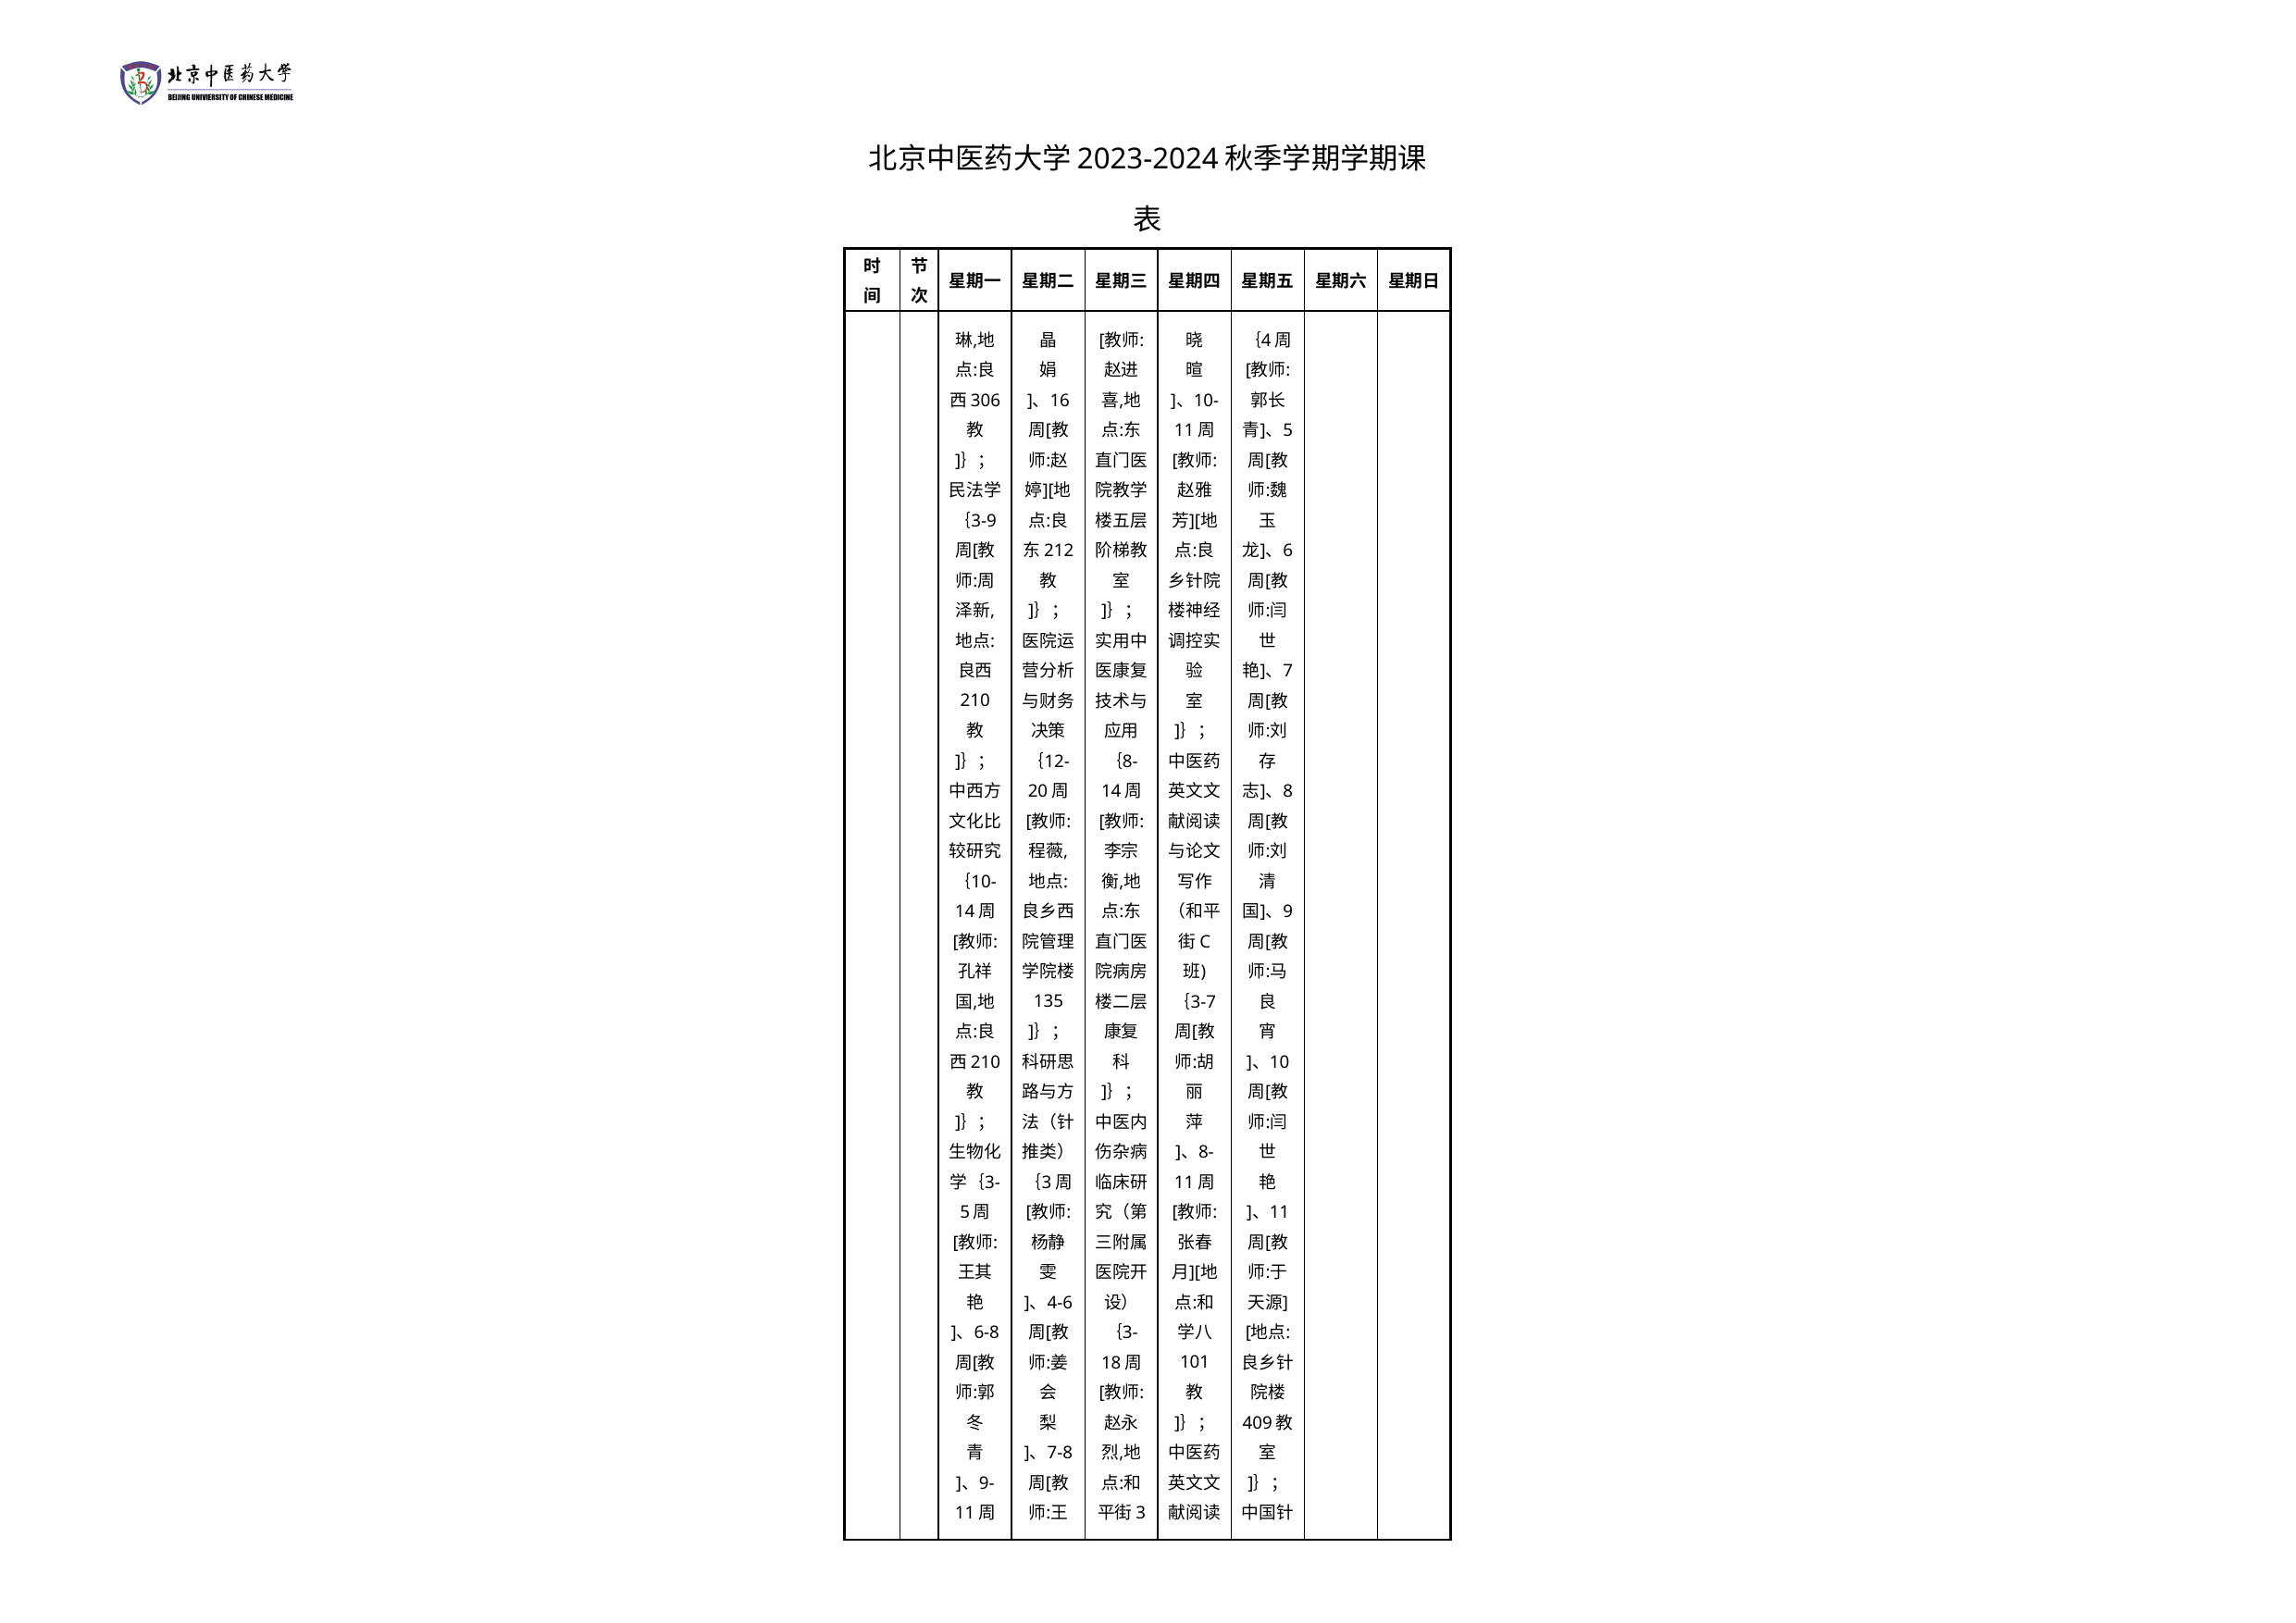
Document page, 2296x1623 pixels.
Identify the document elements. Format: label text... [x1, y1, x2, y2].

table_cell 星期三 [1086, 250, 1157, 310]
table_header 北京中医药大学2023-2024秋季学期学期课表 [845, 127, 1451, 247]
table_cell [1012, 312, 1085, 1539]
table_cell 星期六 [1305, 250, 1377, 310]
table_cell 星期四 [1159, 250, 1231, 310]
table_cell 时 间 [846, 250, 900, 310]
table_cell 7 [900, 312, 937, 1539]
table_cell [1159, 312, 1231, 1539]
table_cell 星期一 [939, 250, 1011, 310]
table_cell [1232, 312, 1304, 1539]
table_cell 星期日 [1378, 250, 1449, 310]
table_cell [939, 312, 1011, 1539]
table_cell 星期二 [1012, 250, 1085, 310]
table_cell 星期五 [1232, 250, 1304, 310]
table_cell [1086, 312, 1157, 1539]
table_cell 节 次 [900, 250, 937, 310]
